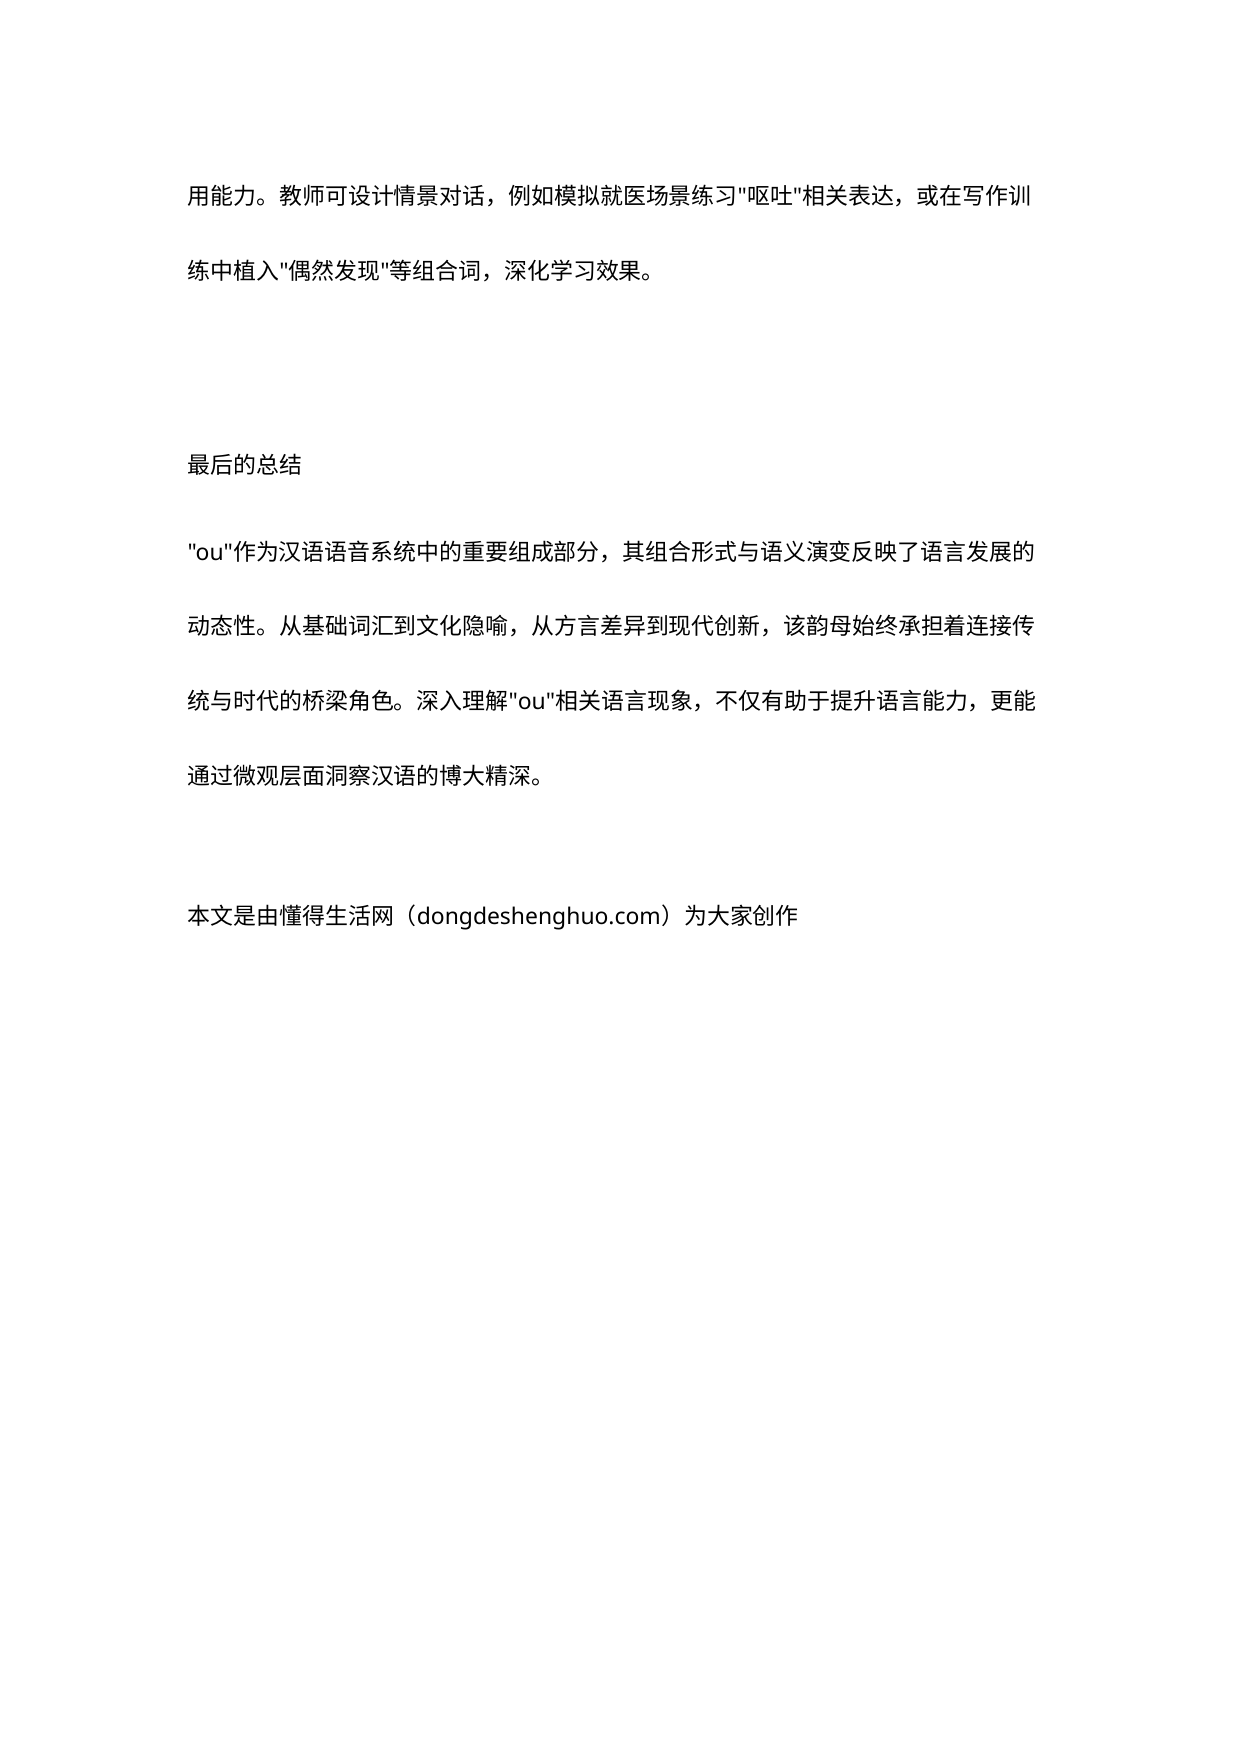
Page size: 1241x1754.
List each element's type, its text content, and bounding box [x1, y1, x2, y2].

text 本文是由懂得生活网（dongdeshenghuo.com）为大家创作 [187, 882, 1053, 947]
text 最后的总结 [187, 431, 1053, 496]
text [187, 162, 1053, 302]
text "ou"作为汉语语音系统中的重要组成部分，其组合形式与语义演变反映了语言发展的动态性。从基础词汇到文化隐喻，从方言差异到现代创新，该韵母始终承担着连接传统与时代的桥梁角色。深入理解"ou"相关语言现象，不仅有助于提升语言能力，更能通过微观层面洞察汉语的博大精深。 [187, 518, 1053, 807]
